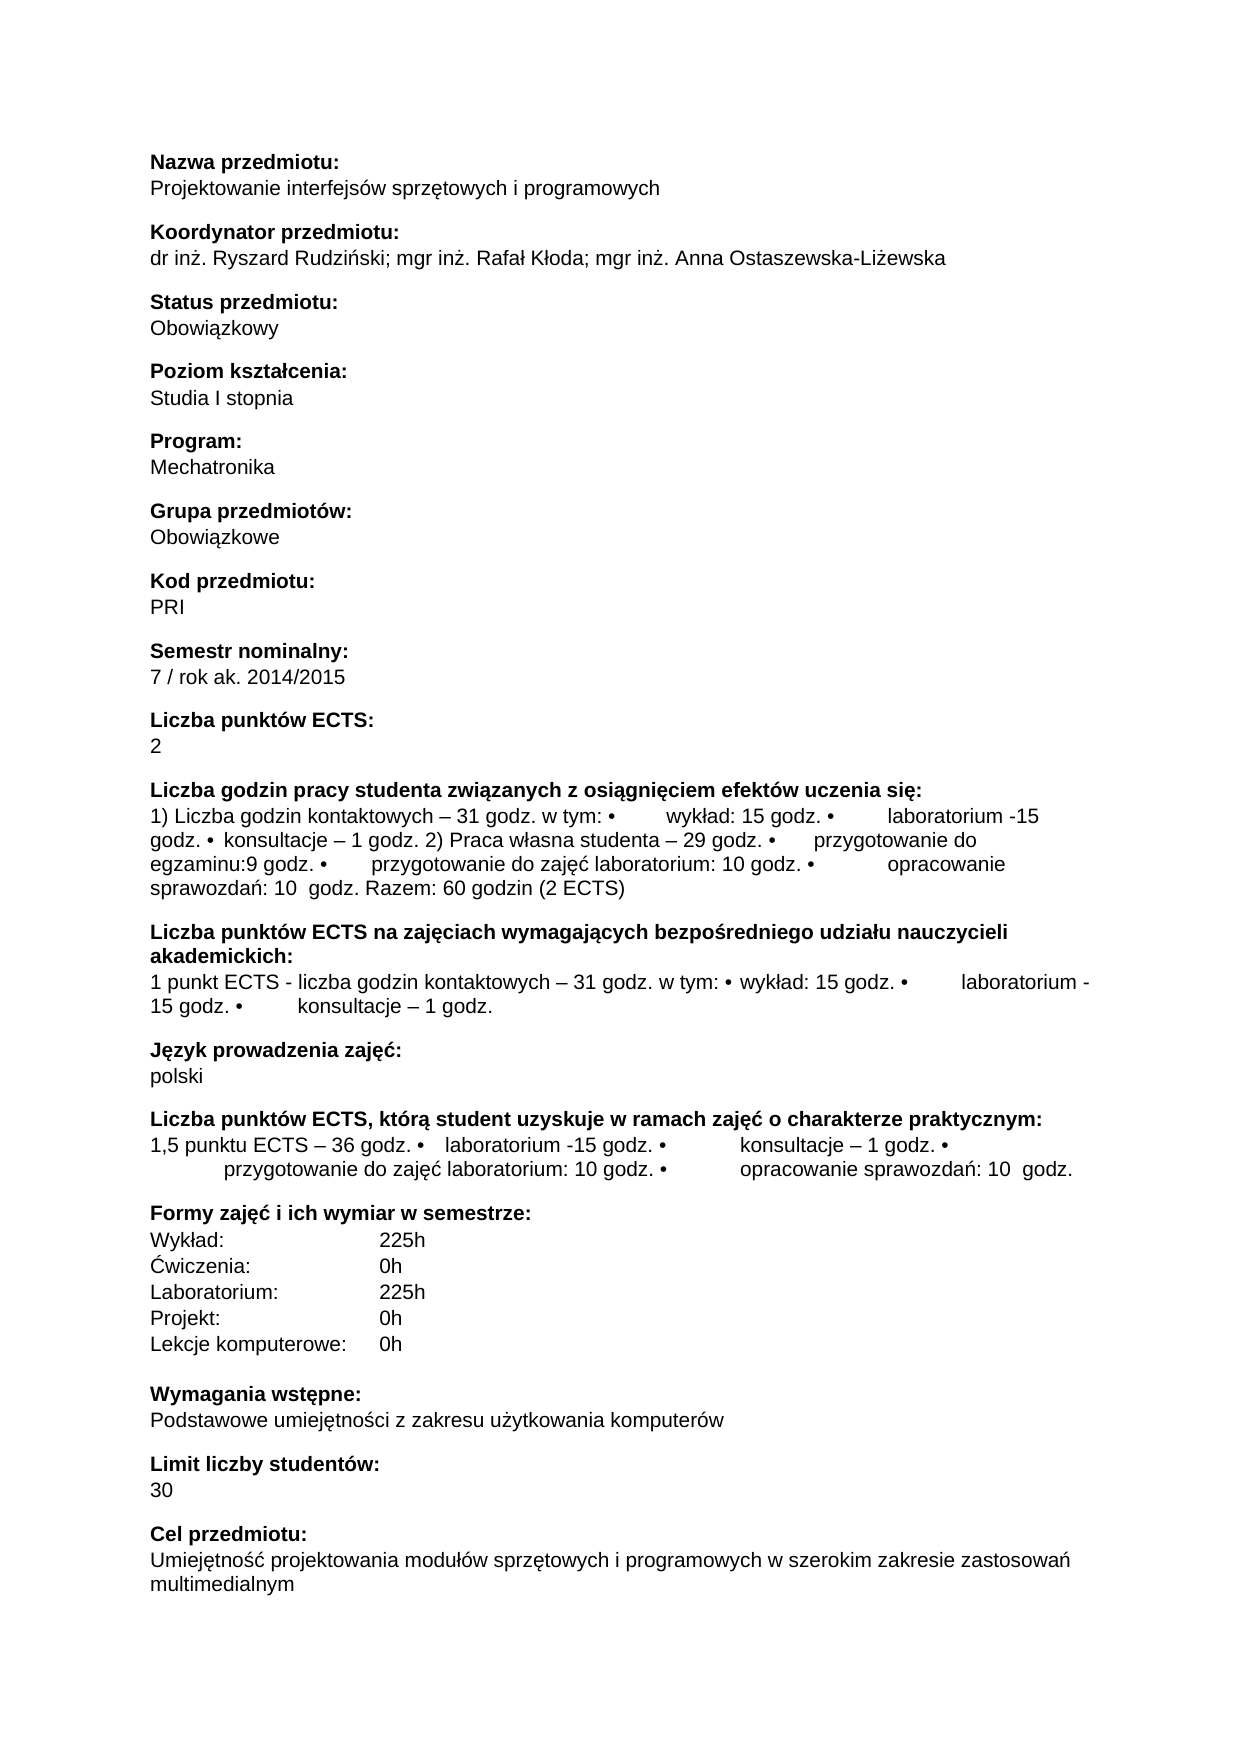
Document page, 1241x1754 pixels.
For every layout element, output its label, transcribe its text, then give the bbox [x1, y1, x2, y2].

text 2 [150, 734, 1090, 758]
text Mechatronika [150, 455, 1090, 479]
table_cell Ćwiczenia: [140, 1254, 367, 1278]
text PRI [150, 595, 1090, 619]
text polski [150, 1063, 1090, 1087]
text 1 punkt ECTS - liczba godzin kontaktowych – 31 godz. w tym: • wykład: 15 godz. • laboratorium -15 godz. • konsultacje – 1 godz. [150, 970, 1090, 1018]
text Język prowadzenia zajęć: [150, 1037, 1090, 1061]
text Limit liczby studentów: [150, 1452, 1090, 1476]
table_cell 0h [369, 1304, 597, 1330]
text Obowiązkowy [150, 316, 1090, 339]
text Umiejętność projektowania modułów sprzętowych i programowych w szerokim zakresie zastosowań multimedialnym [150, 1547, 1090, 1595]
table_cell Lekcje komputerowe: [140, 1332, 367, 1356]
text Kod przedmiotu: [150, 569, 1090, 593]
text Cel przedmiotu: [150, 1521, 1090, 1545]
text Liczba punktów ECTS na zajęciach wymagających bezpośredniego udziału nauczycieli akademickich: [150, 920, 1090, 968]
text 30 [150, 1478, 1090, 1502]
text Podstawowe umiejętności z zakresu użytkowania komputerów [150, 1408, 1090, 1432]
text 1,5 punktu ECTS – 36 godz. • laboratorium -15 godz. • konsultacje – 1 godz. • przygotowanie do zajęć laboratorium: 10 godz. • opracowanie sprawozdań: 10 godz. [150, 1133, 1090, 1181]
text Semestr nominalny: [150, 638, 1090, 662]
text Grupa przedmiotów: [150, 499, 1090, 523]
text Status przedmiotu: [150, 289, 1090, 313]
table_cell 0h [369, 1252, 597, 1278]
text dr inż. Ryszard Rudziński; mgr inż. Rafał Kłoda; mgr inż. Anna Ostaszewska-Liżewska [150, 246, 1090, 270]
text Studia I stopnia [150, 385, 1090, 409]
table_cell Laboratorium: [140, 1280, 367, 1304]
table_cell 225h [369, 1278, 597, 1304]
text Nazwa przedmiotu: [150, 150, 1090, 174]
table_header Wykład: [140, 1228, 367, 1252]
text Projektowanie interfejsów sprzętowych i programowych [150, 176, 1090, 200]
text 7 / rok ak. 2014/2015 [150, 664, 1090, 688]
text Poziom kształcenia: [150, 359, 1090, 383]
table_cell 0h [369, 1330, 597, 1356]
text Koordynator przedmiotu: [150, 220, 1090, 244]
text Liczba punktów ECTS: [150, 708, 1090, 732]
text 1) Liczba godzin kontaktowych – 31 godz. w tym: • wykład: 15 godz. • laboratorium -15 godz. • konsultacje – 1 godz. 2) Praca własna studenta – 29 godz. • przygotowanie do egzaminu:9 godz. • przygotowanie do zajęć laboratorium: 10 godz. • opracowanie sprawozdań: 10 godz. Razem: 60 godzin (2 ECTS) [150, 804, 1090, 900]
table_header 225h [369, 1228, 597, 1252]
table_cell Projekt: [140, 1306, 367, 1330]
text Obowiązkowe [150, 525, 1090, 549]
text Liczba godzin pracy studenta związanych z osiągnięciem efektów uczenia się: [150, 778, 1090, 802]
text Liczba punktów ECTS, którą student uzyskuje w ramach zajęć o charakterze praktycznym: [150, 1107, 1090, 1131]
text Formy zajęć i ich wymiar w semestrze: [150, 1201, 1090, 1225]
text Program: [150, 429, 1090, 453]
text Wymagania wstępne: [150, 1382, 1090, 1406]
